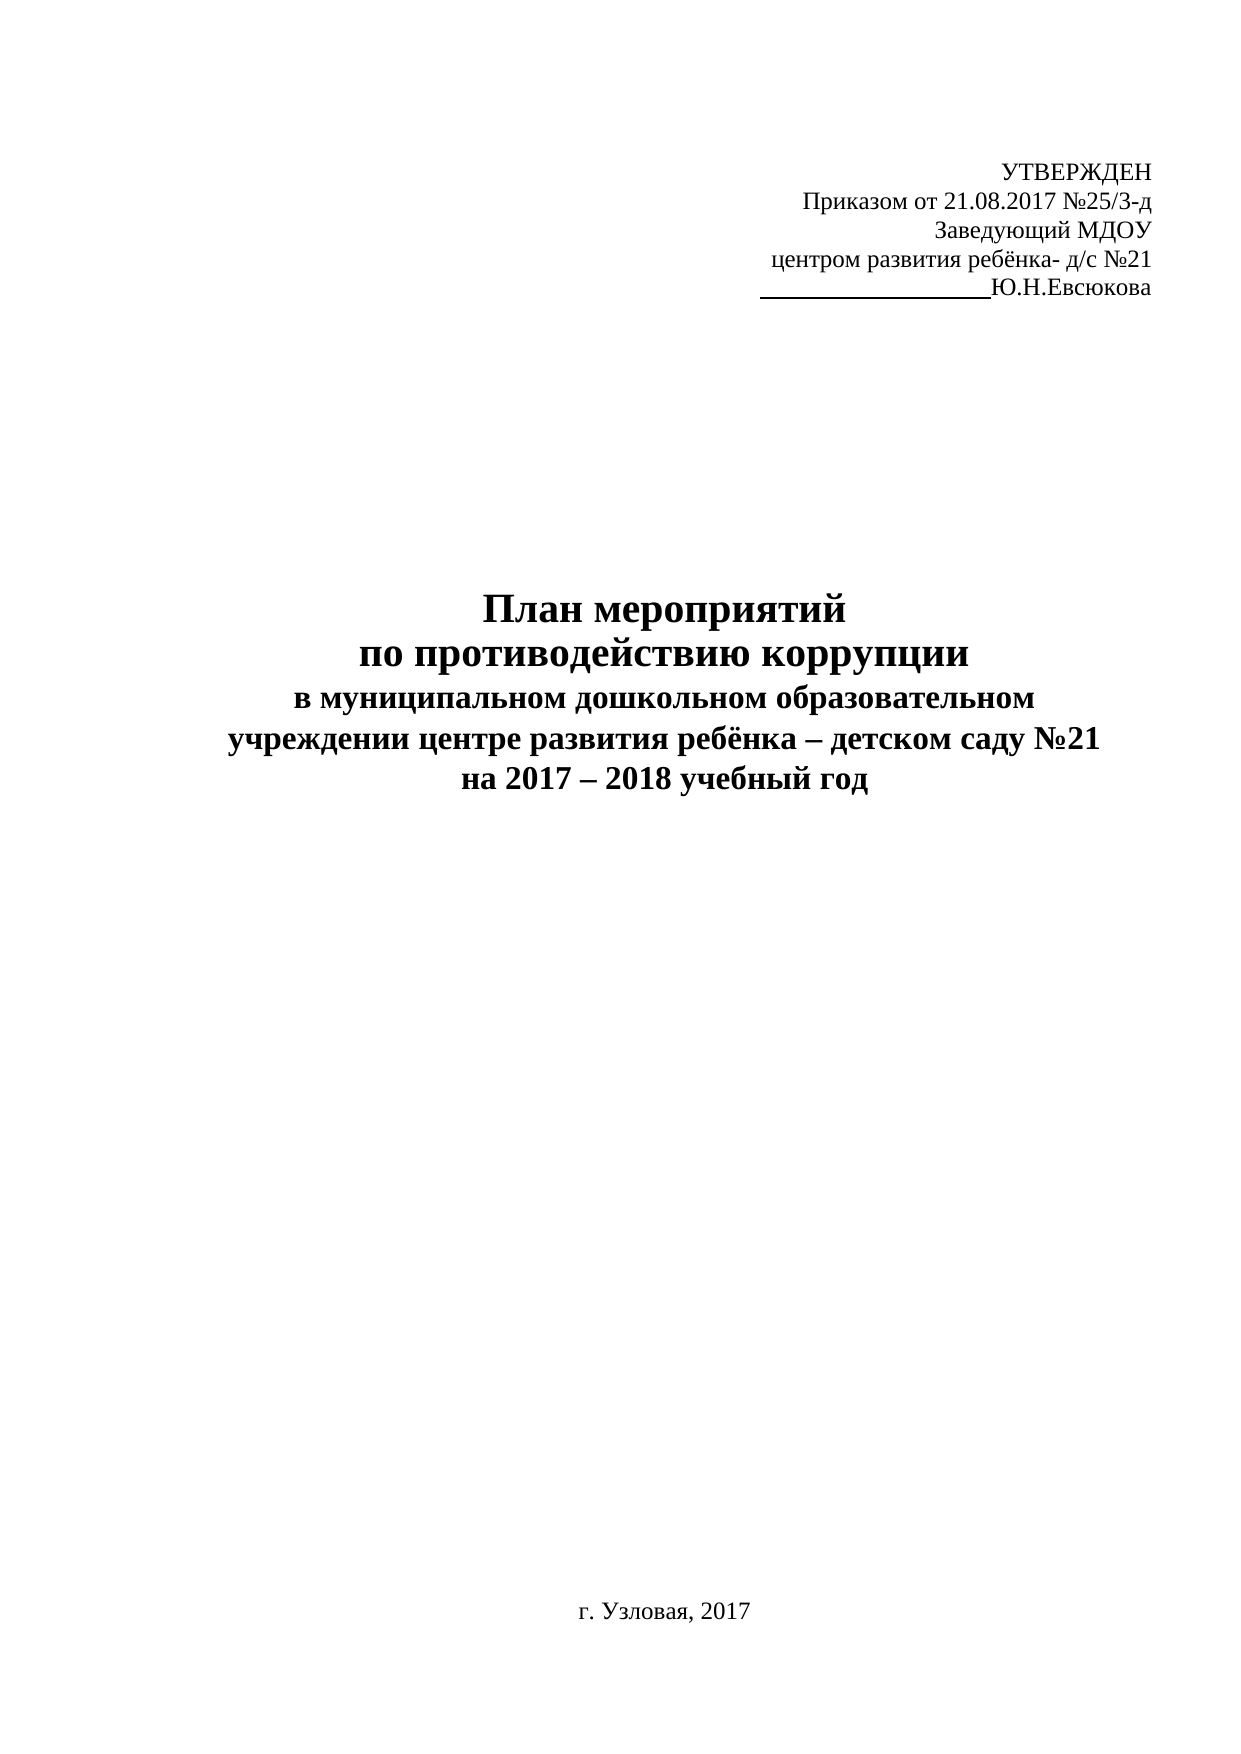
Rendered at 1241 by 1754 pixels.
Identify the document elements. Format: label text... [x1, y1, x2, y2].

text Ю.Н.Евсюкова [760, 272, 1232, 301]
text г. Узловая, 2017 [198, 1596, 1130, 1625]
title План мероприятий [198, 586, 1130, 631]
text в муниципальном дошкольном образовательном учреждении центре развития ребёнка – детском саду №21 [198, 677, 1130, 757]
title по противодействию коррупции [198, 631, 1130, 676]
text Приказом от 21.08.2017 №25/3-д [802, 186, 1232, 215]
text на 2017 – 2018 учебный год [198, 759, 1131, 797]
text Заведующий МДОУ центром развития ребёнка- д/с №21 [771, 215, 1154, 272]
text УТВЕРЖДЕН [164, 157, 1152, 186]
